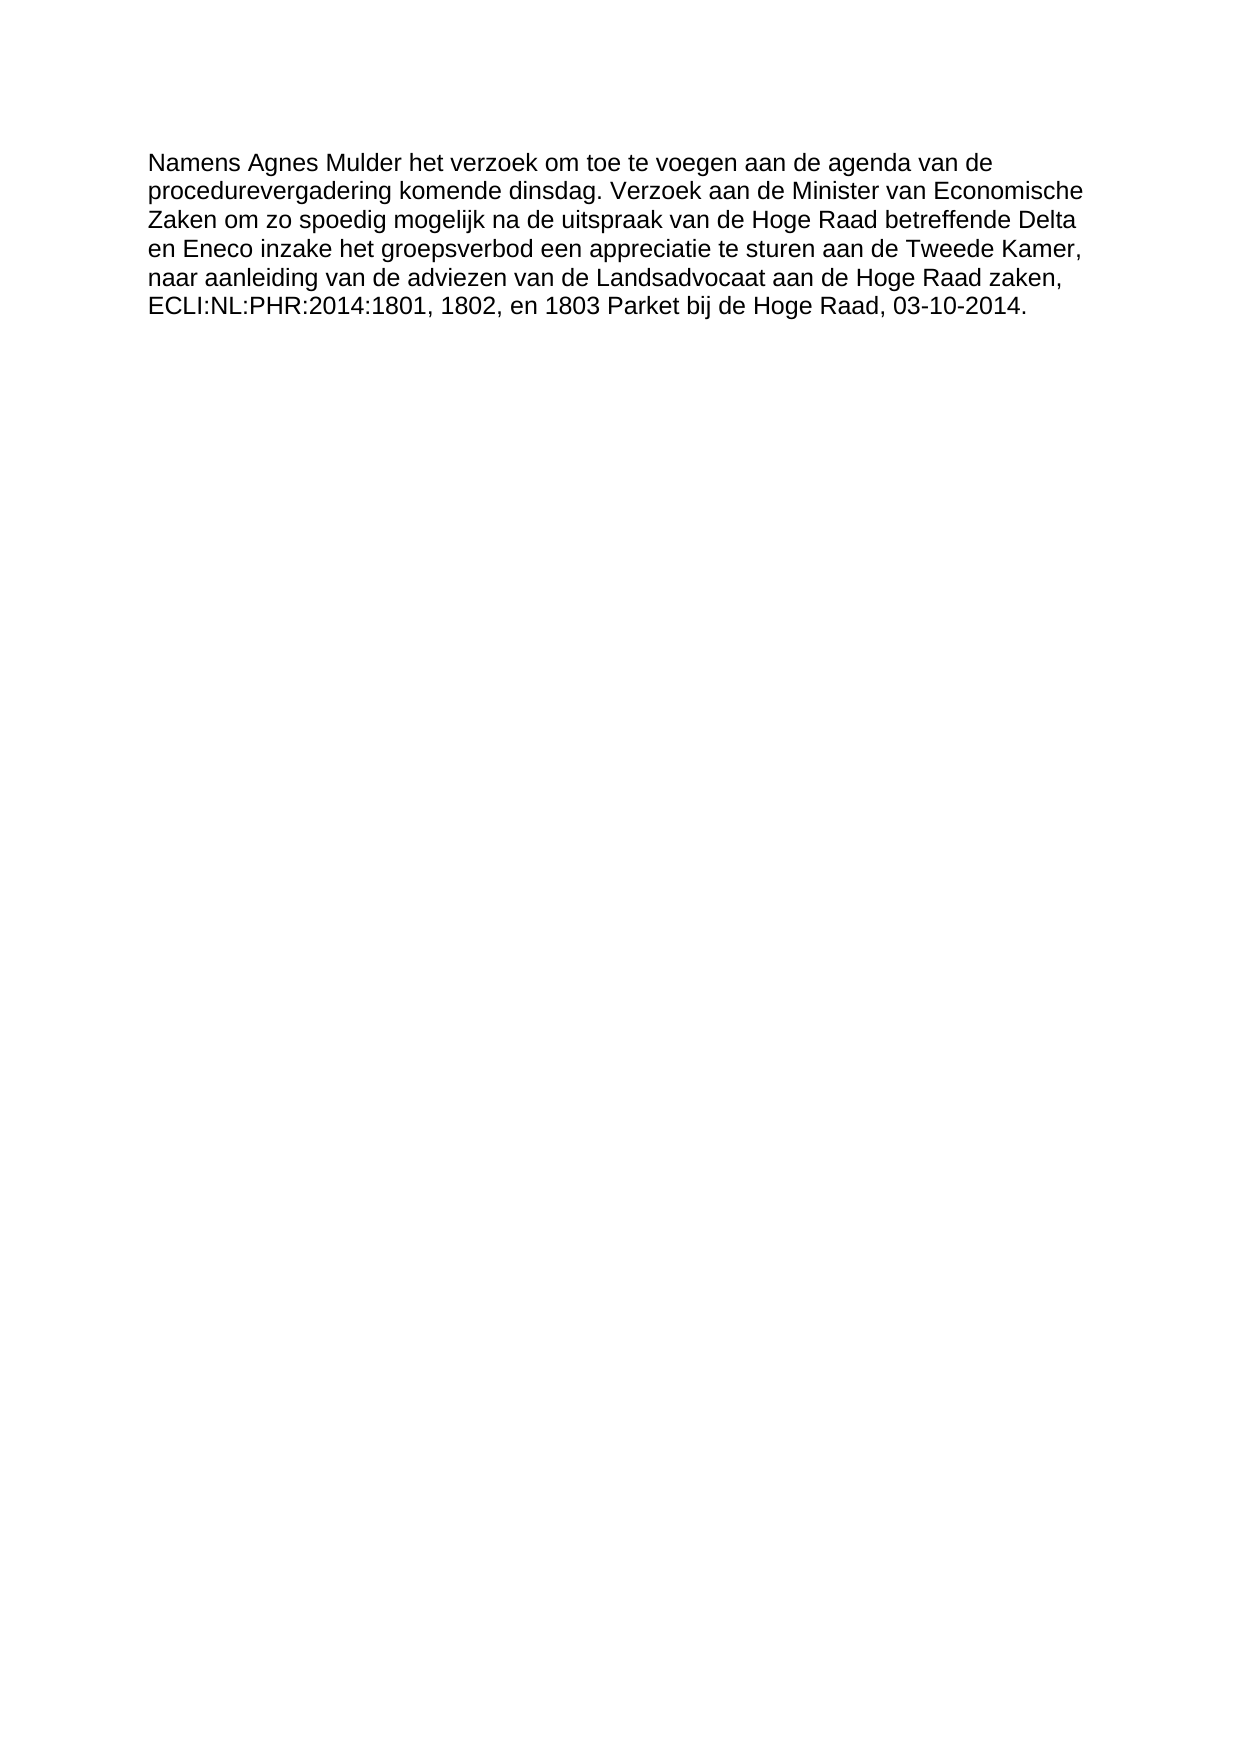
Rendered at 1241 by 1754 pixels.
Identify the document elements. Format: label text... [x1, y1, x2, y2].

text Namens Agnes Mulder het verzoek om toe te voegen aan de agenda van de procedurevergadering komende dinsdag. Verzoek aan de Minister van Economische Zaken om zo spoedig mogelijk na de uitspraak van de Hoge Raad betreffende Delta en Eneco inzake het groepsverbod een appreciatie te sturen aan de Tweede Kamer, naar aanleiding van de adviezen van de Landsadvocaat aan de Hoge Raad zaken, ECLI:NL:PHR:2014:1801, 1802, en 1803 Parket bij de Hoge Raad, 03-10-2014. [148, 148, 1093, 320]
